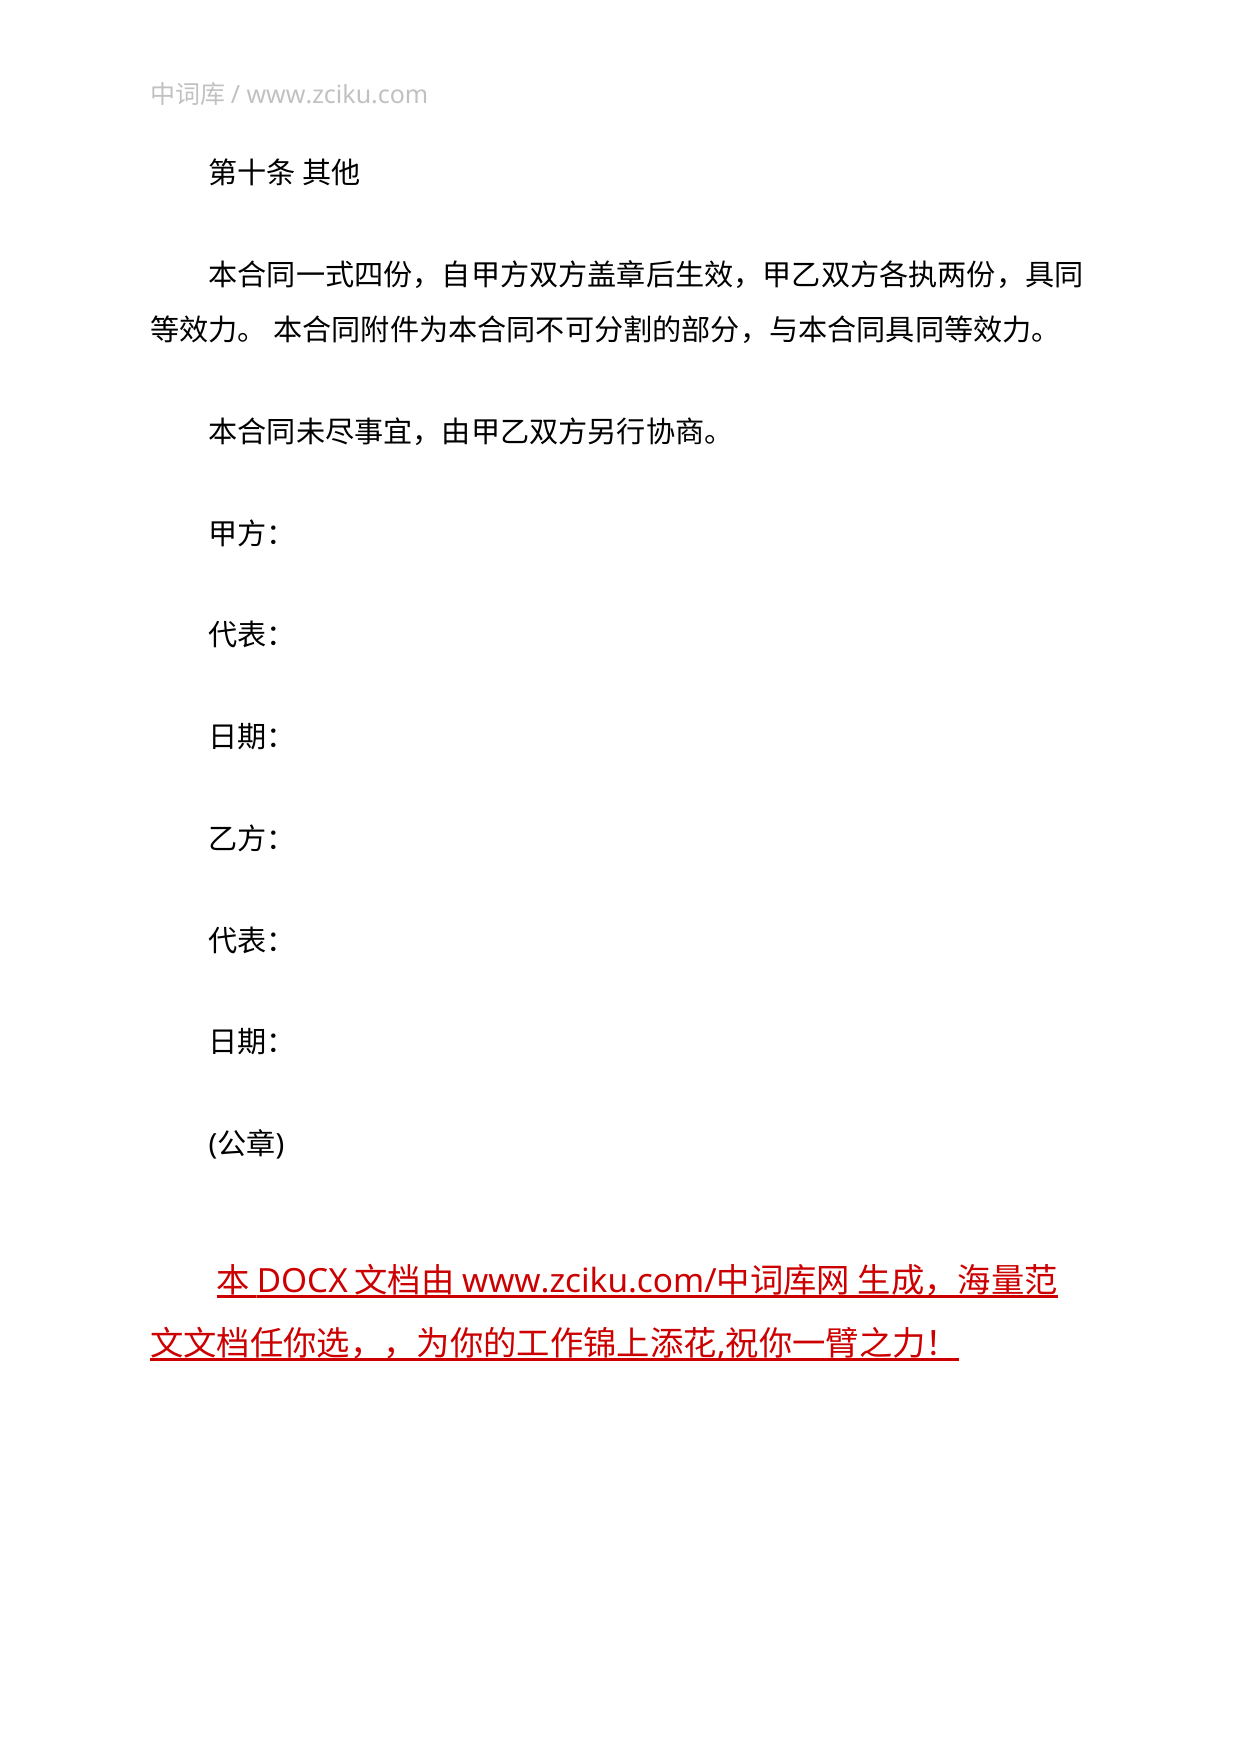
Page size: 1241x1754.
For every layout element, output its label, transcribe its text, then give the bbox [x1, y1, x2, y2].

text 乙方： [150, 816, 1090, 858]
text 日期： [150, 714, 1090, 756]
text 日期： [150, 1019, 1090, 1061]
text 代表： [150, 917, 1090, 959]
text 本合同未尽事宜，由甲乙双方另行协商。 [150, 408, 1090, 451]
text 第十条 其他 [150, 150, 1090, 192]
text (公章) [150, 1121, 1090, 1163]
text 本DOCX文档由 www.zciku.com/中词库网 生成，海量范文文档任你选，，为你的工作锦上添花,祝你一臂之力！ [150, 1254, 1090, 1365]
text 甲方： [150, 510, 1090, 552]
text 代表： [150, 612, 1090, 654]
text 本合同一式四份，自甲方双方盖章后生效，甲乙双方各执两份，具同等效力。 本合同附件为本合同不可分割的部分，与本合同具同等效力。 [150, 252, 1090, 349]
